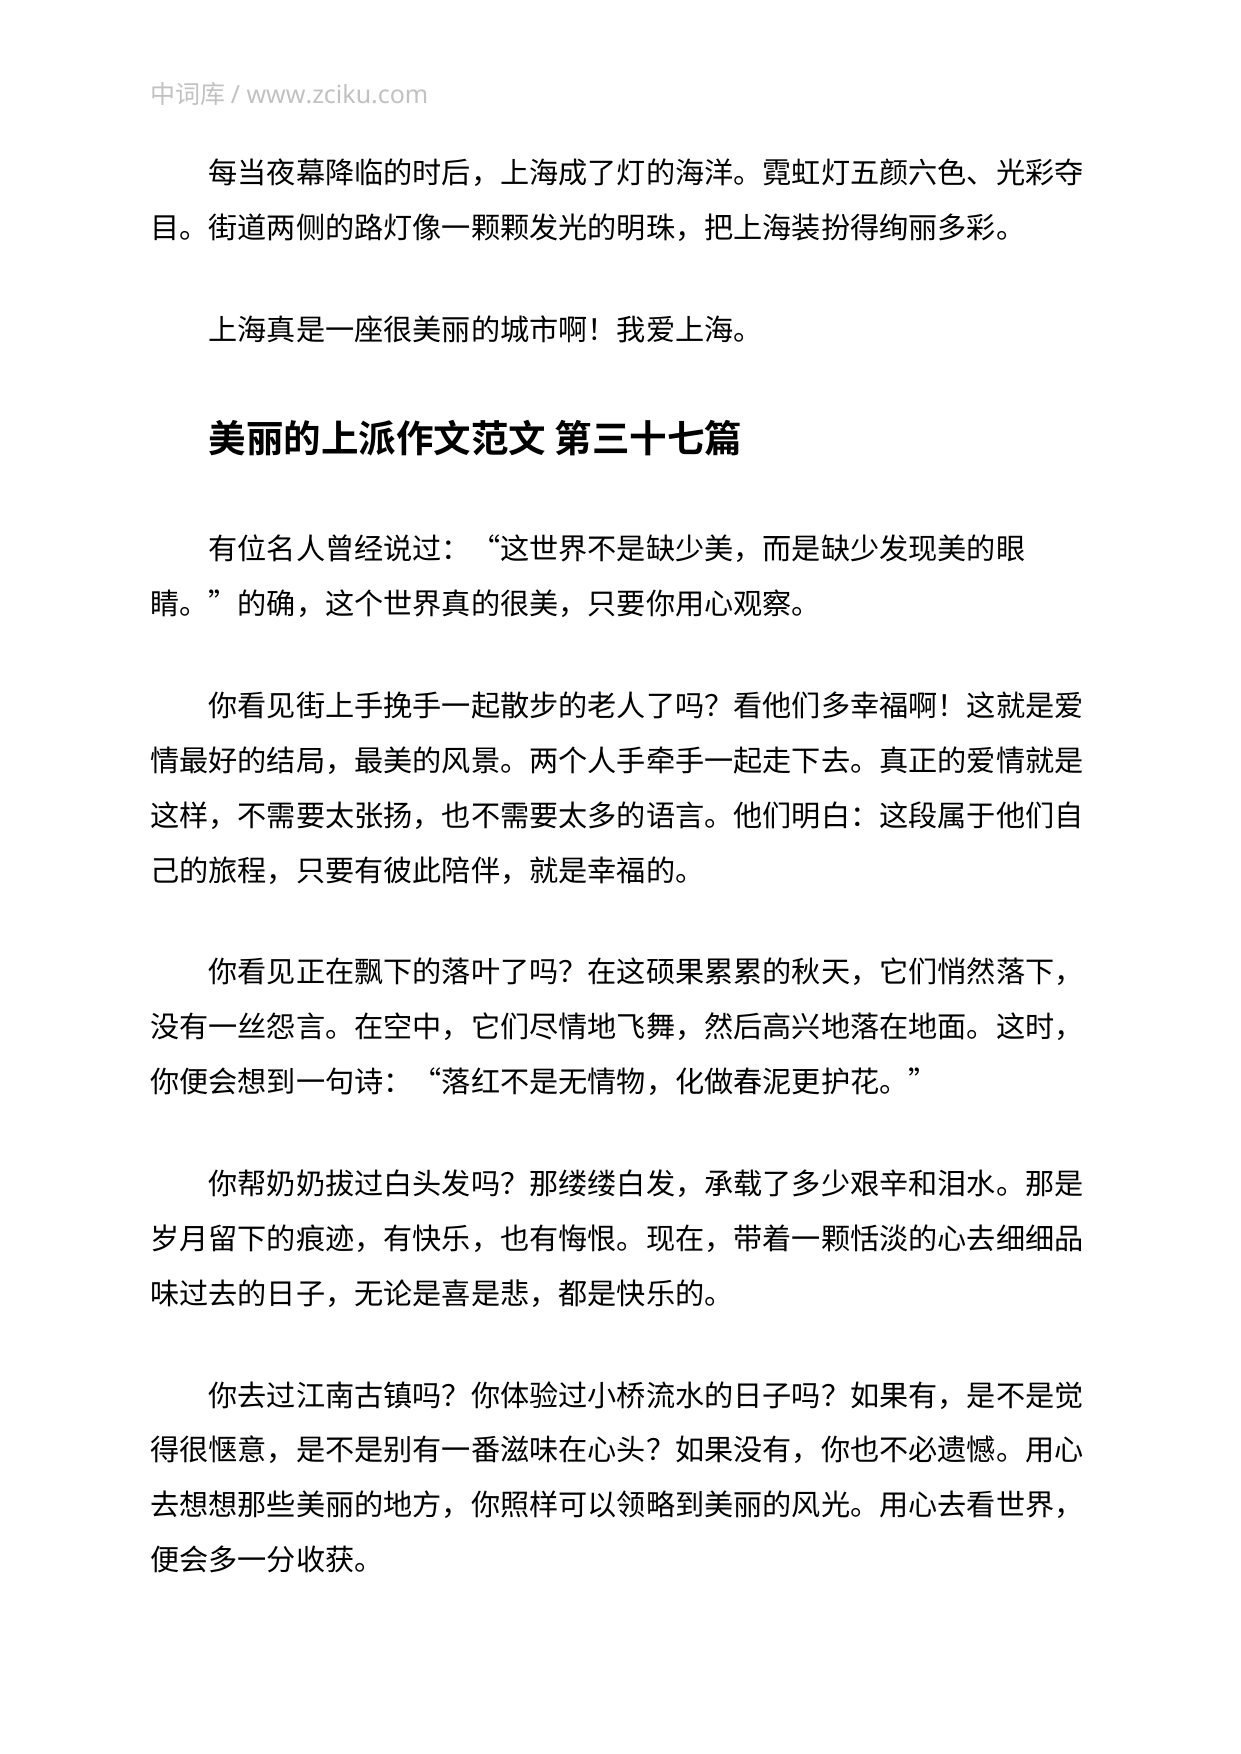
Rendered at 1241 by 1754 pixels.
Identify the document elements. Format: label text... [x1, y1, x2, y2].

text 你去过江南古镇吗？你体验过小桥流水的日子吗？如果有，是不是觉得很惬意，是不是别有一番滋味在心头？如果没有，你也不必遗憾。用心去想想那些美丽的地方，你照样可以领略到美丽的风光。用心去看世界，便会多一分收获。 [150, 1372, 1090, 1579]
text 你看见街上手挽手一起散步的老人了吗？看他们多幸福啊！这就是爱情最好的结局，最美的风景。两个人手牵手一起走下去。真正的爱情就是这样，不需要太张扬，也不需要太多的语言。他们明白：这段属于他们自己的旅程，只要有彼此陪伴，就是幸福的。 [150, 682, 1090, 889]
text 你帮奶奶拔过白头发吗？那缕缕白发，承载了多少艰辛和泪水。那是岁月留下的痕迹，有快乐，也有悔恨。现在，带着一颗恬淡的心去细细品味过去的日子，无论是喜是悲，都是快乐的。 [150, 1161, 1090, 1313]
text 有位名人曾经说过：“这世界不是缺少美，而是缺少发现美的眼睛。”的确，这个世界真的很美，只要你用心观察。 [150, 526, 1090, 623]
text 上海真是一座很美丽的城市啊！我爱上海。 [150, 307, 1090, 349]
text 你看见正在飘下的落叶了吗？在这硕果累累的秋天，它们悄然落下，没有一丝怨言。在空中，它们尽情地飞舞，然后高兴地落在地面。这时，你便会想到一句诗：“落红不是无情物，化做春泥更护花。” [150, 949, 1090, 1101]
text 美丽的上派作文范文 第三十七篇 [150, 408, 1090, 463]
text 每当夜幕降临的时后，上海成了灯的海洋。霓虹灯五颜六色、光彩夺目。街道两侧的路灯像一颗颗发光的明珠，把上海装扮得绚丽多彩。 [150, 150, 1090, 247]
